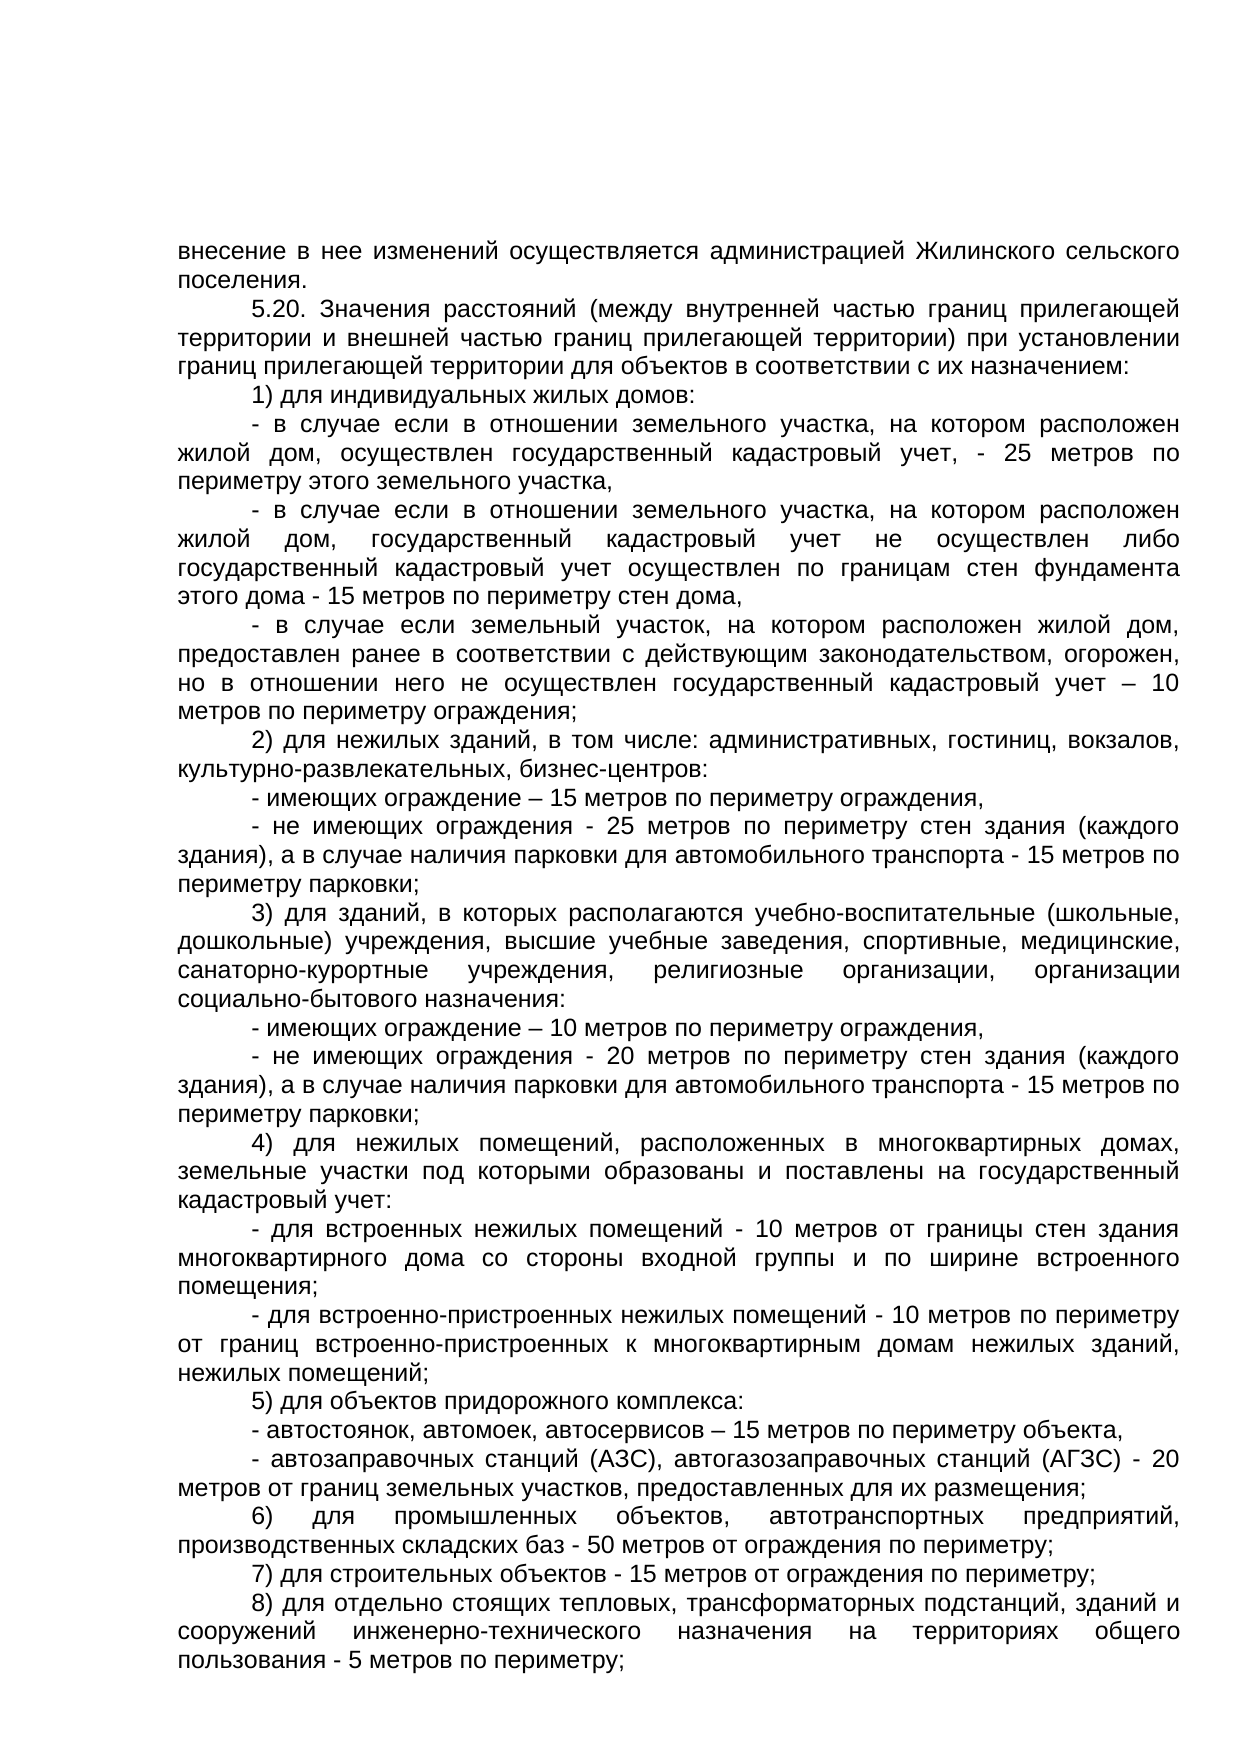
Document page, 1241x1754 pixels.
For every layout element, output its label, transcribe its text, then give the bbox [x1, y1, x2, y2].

text - для встроенно-пристроенных нежилых помещений - 10 метров по периметру от границ встроенно-пристроенных к многоквартирным домам нежилых зданий, нежилых помещений; [177, 1300, 1181, 1386]
text - имеющих ограждение – 15 метров по периметру ограждения, [177, 782, 1181, 811]
text - в случае если земельный участок, на котором расположен жилой дом, предоставлен ранее в соответствии с действующим законодательством, огорожен, но в отношении него не осуществлен государственный кадастровый учет – 10 метров по периметру ограждения; [177, 610, 1181, 725]
text - автозаправочных станций (АЗС), автогазозаправочных станций (АГЗС) - 20 метров от границ земельных участков, предоставленных для их размещения; [177, 1444, 1181, 1501]
text - в случае если в отношении земельного участка, на котором расположен жилой дом, государственный кадастровый учет не осуществлен либо государственный кадастровый учет осуществлен по границам стен фундамента этого дома - 15 метров по периметру стен дома, [177, 495, 1181, 610]
text - имеющих ограждение – 10 метров по периметру ограждения, [177, 1012, 1181, 1041]
text - не имеющих ограждения - 25 метров по периметру стен здания (каждого здания), а в случае наличия парковки для автомобильного транспорта - 15 метров по периметру парковки; [177, 811, 1181, 897]
text 3) для зданий, в которых располагаются учебно-воспитательные (школьные, дошкольные) учреждения, высшие учебные заведения, спортивные, медицинские, санаторно-курортные учреждения, религиозные организации, организации социально-бытового назначения: [177, 897, 1181, 1012]
text 4) для нежилых помещений, расположенных в многоквартирных домах, земельные участки под которыми образованы и поставлены на государственный кадастровый учет: [177, 1127, 1181, 1214]
text 1) для индивидуальных жилых домов: [177, 380, 1181, 409]
text 5) для объектов придорожного комплекса: [177, 1386, 1181, 1415]
text - для встроенных нежилых помещений - 10 метров от границы стен здания многоквартирного дома со стороны входной группы и по ширине встроенного помещения; [177, 1214, 1181, 1300]
text 8) для отдельно стоящих тепловых, трансформаторных подстанций, зданий и сооружений инженерно-технического назначения на территориях общего пользования - 5 метров по периметру; [177, 1587, 1181, 1674]
text 6) для промышленных объектов, автотранспортных предприятий, производственных складских баз - 50 метров от ограждения по периметру; [177, 1501, 1181, 1559]
text - автостоянок, автомоек, автосервисов – 15 метров по периметру объекта, [177, 1415, 1181, 1444]
text 7) для строительных объектов - 15 метров от ограждения по периметру; [177, 1559, 1181, 1587]
text 5.20. Значения расстояний (между внутренней частью границ прилегающей территории и внешней частью границ прилегающей территории) при установлении границ прилегающей территории для объектов в соответствии с их назначением: [177, 294, 1181, 380]
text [177, 236, 1181, 294]
text - не имеющих ограждения - 20 метров по периметру стен здания (каждого здания), а в случае наличия парковки для автомобильного транспорта - 15 метров по периметру парковки; [177, 1041, 1181, 1127]
text - в случае если в отношении земельного участка, на котором расположен жилой дом, осуществлен государственный кадастровый учет, - 25 метров по периметру этого земельного участка, [177, 409, 1181, 495]
text 2) для нежилых зданий, в том числе: административных, гостиниц, вокзалов, культурно-развлекательных, бизнес-центров: [177, 725, 1181, 782]
